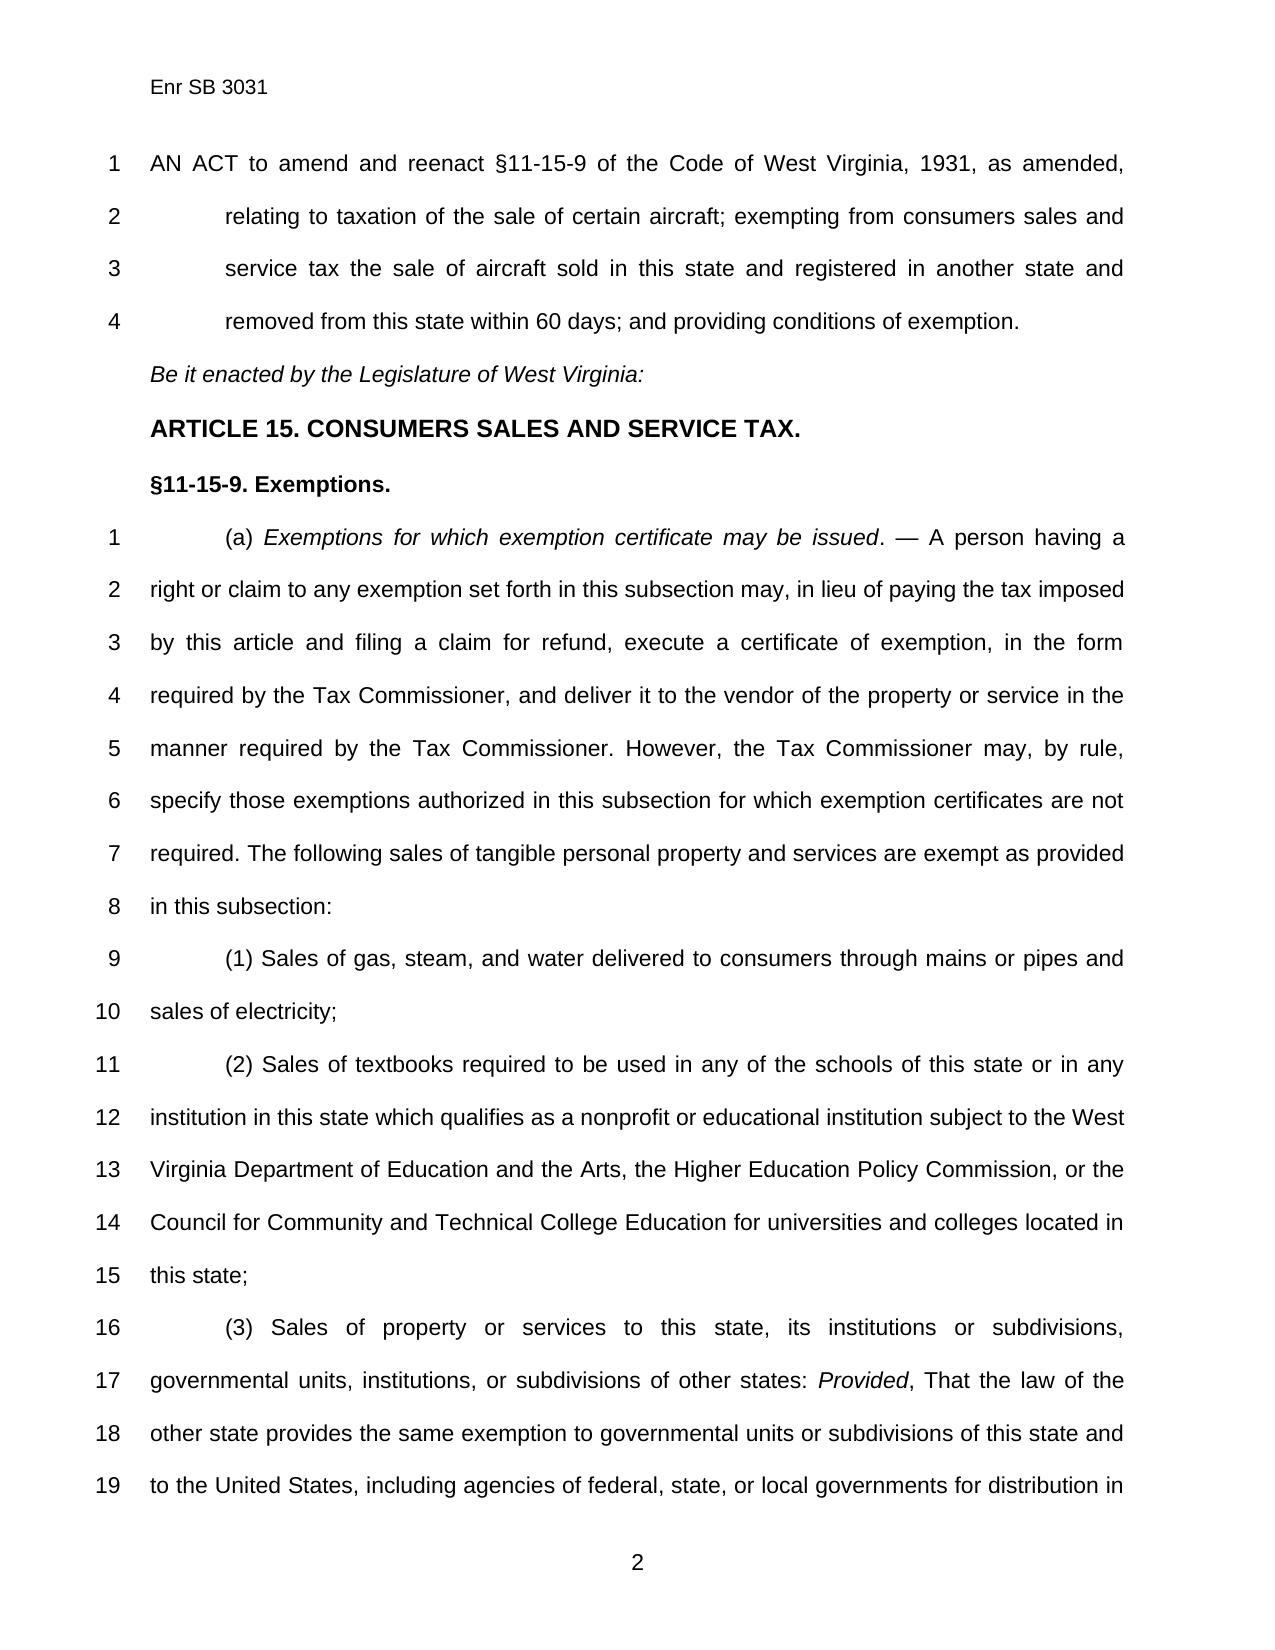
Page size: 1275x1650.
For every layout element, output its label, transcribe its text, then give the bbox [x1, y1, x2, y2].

subtitle ARTICLE 15. CONSUMERS SALES AND SERVICE TAX. [150, 413, 1125, 442]
text (a) Exemptions for which exemption certificate may be issued. — A person having a right or claim to any exemption set forth in this subsection may, in lieu of paying the tax imposed by this article and filing a claim for refund, execute a certificate of exemption, in the form required by the Tax Commissioner, and deliver it to the vendor of the property or service in the manner required by the Tax Commissioner. However, the Tax Commissioner may, by rule, specify those exemptions authorized in this subsection for which exemption certificates are not required. The following sales of tangible personal property and services are exempt as provided in this subsection: [150, 524, 1125, 919]
text §11-15-9. Exemptions. [150, 471, 1125, 497]
text (2) Sales of textbooks required to be used in any of the schools of this state or in any institution in this state which qualifies as a nonprofit or educational institution subject to the West Virginia Department of Education and the Arts, the Higher Education Policy Commission, or the Council for Community and Technical College Education for universities and colleges located in this state; [150, 1051, 1125, 1288]
text (1) Sales of gas, steam, and water delivered to consumers through mains or pipes and sales of electricity; [150, 945, 1125, 1024]
text Be it enacted by the Legislature of West Virginia: [150, 361, 1125, 387]
title AN ACT to amend and reenact §11-15-9 of the Code of West Virginia, 1931, as amended, relating to taxation of the sale of certain aircraft; exempting from consumers sales and service tax the sale of aircraft sold in this state and registered in another state and removed from this state within 60 days; and providing conditions of exemption. [150, 150, 1125, 334]
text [150, 1314, 1125, 1499]
